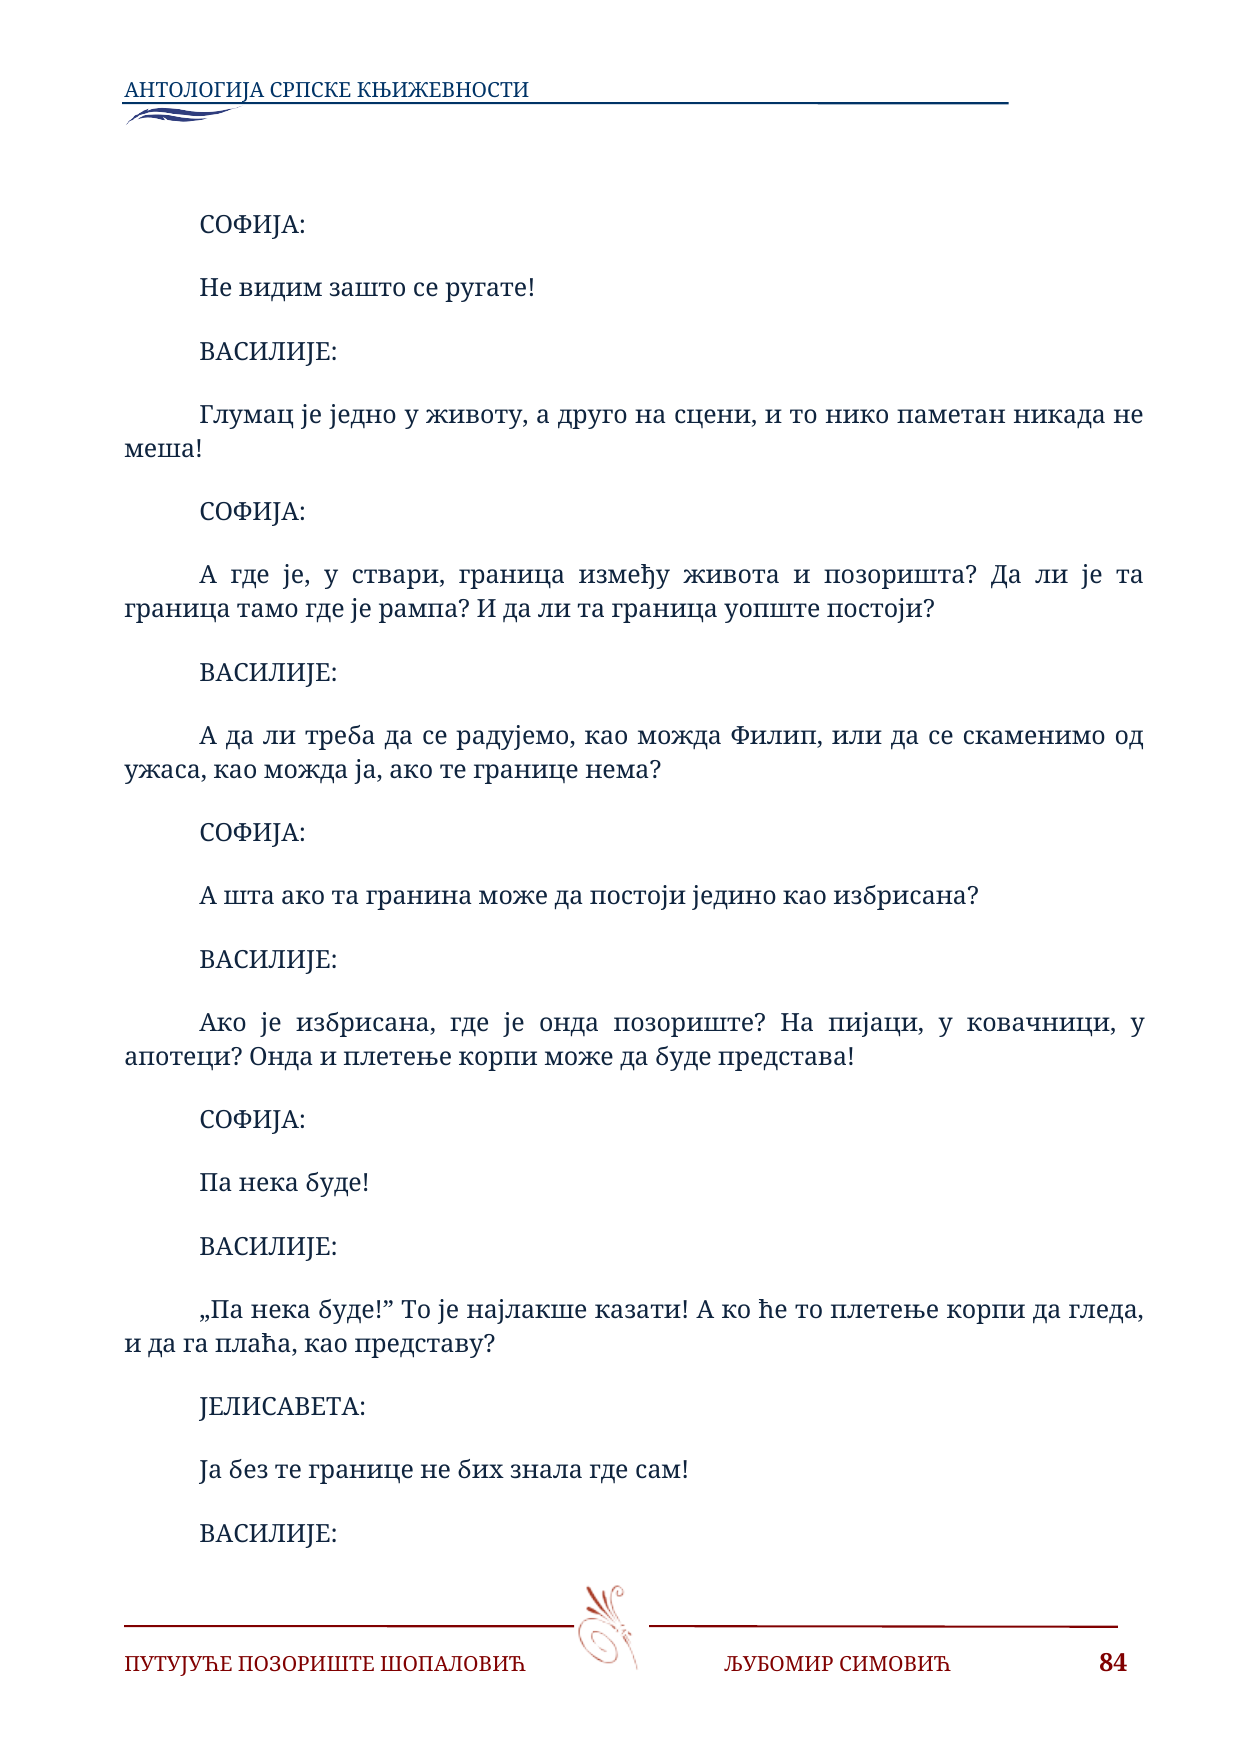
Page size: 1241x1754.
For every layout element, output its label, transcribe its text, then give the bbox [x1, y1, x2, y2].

text Ја без те границе не бих знала где сам! [124, 1452, 1146, 1486]
text А да ли треба да се радујемо, као можда Филип, или да се скаменимо од ужаса, као можда ја, ако те границе нема? [124, 717, 1146, 786]
text ВАСИЛИЈЕ: [124, 941, 1146, 975]
text СОФИЈА: [124, 494, 1146, 528]
text А шта ако та гранина може да постоји једино као избрисана? [124, 878, 1146, 912]
text А где је, у ствари, граница између живота и позоришта? Да ли је та граница тамо где је рампа? И да ли та граница уопште постоји? [124, 557, 1146, 625]
text СОФИЈА: [124, 815, 1146, 849]
text ВАСИЛИЈЕ: [124, 333, 1146, 367]
text Ако је избрисана, где је онда позориште? На пијаци, у ковачници, у апотеци? Онда и плетење корпи може да буде представа! [124, 1004, 1146, 1073]
text ВАСИЛИЈЕ: [124, 1515, 1146, 1549]
text ВАСИЛИЈЕ: [124, 1228, 1146, 1262]
text ЈЕЛИСАВЕТА: [124, 1389, 1146, 1423]
text Па нека буде! [124, 1165, 1146, 1199]
text СОФИЈА: [124, 1102, 1146, 1136]
text Не видим зашто се ругате! [124, 270, 1146, 304]
text Глумац је једно у животу, а друго на сцени, и то нико паметан никада не меша! [124, 396, 1146, 464]
text ВАСИЛИЈЕ: [124, 654, 1146, 688]
text СОФИЈА: [124, 207, 1146, 241]
text „Па нека буде!” То је најлакше казати! А ко ће то плетење корпи да гледа, и да га плаћа, као представу? [124, 1291, 1146, 1359]
